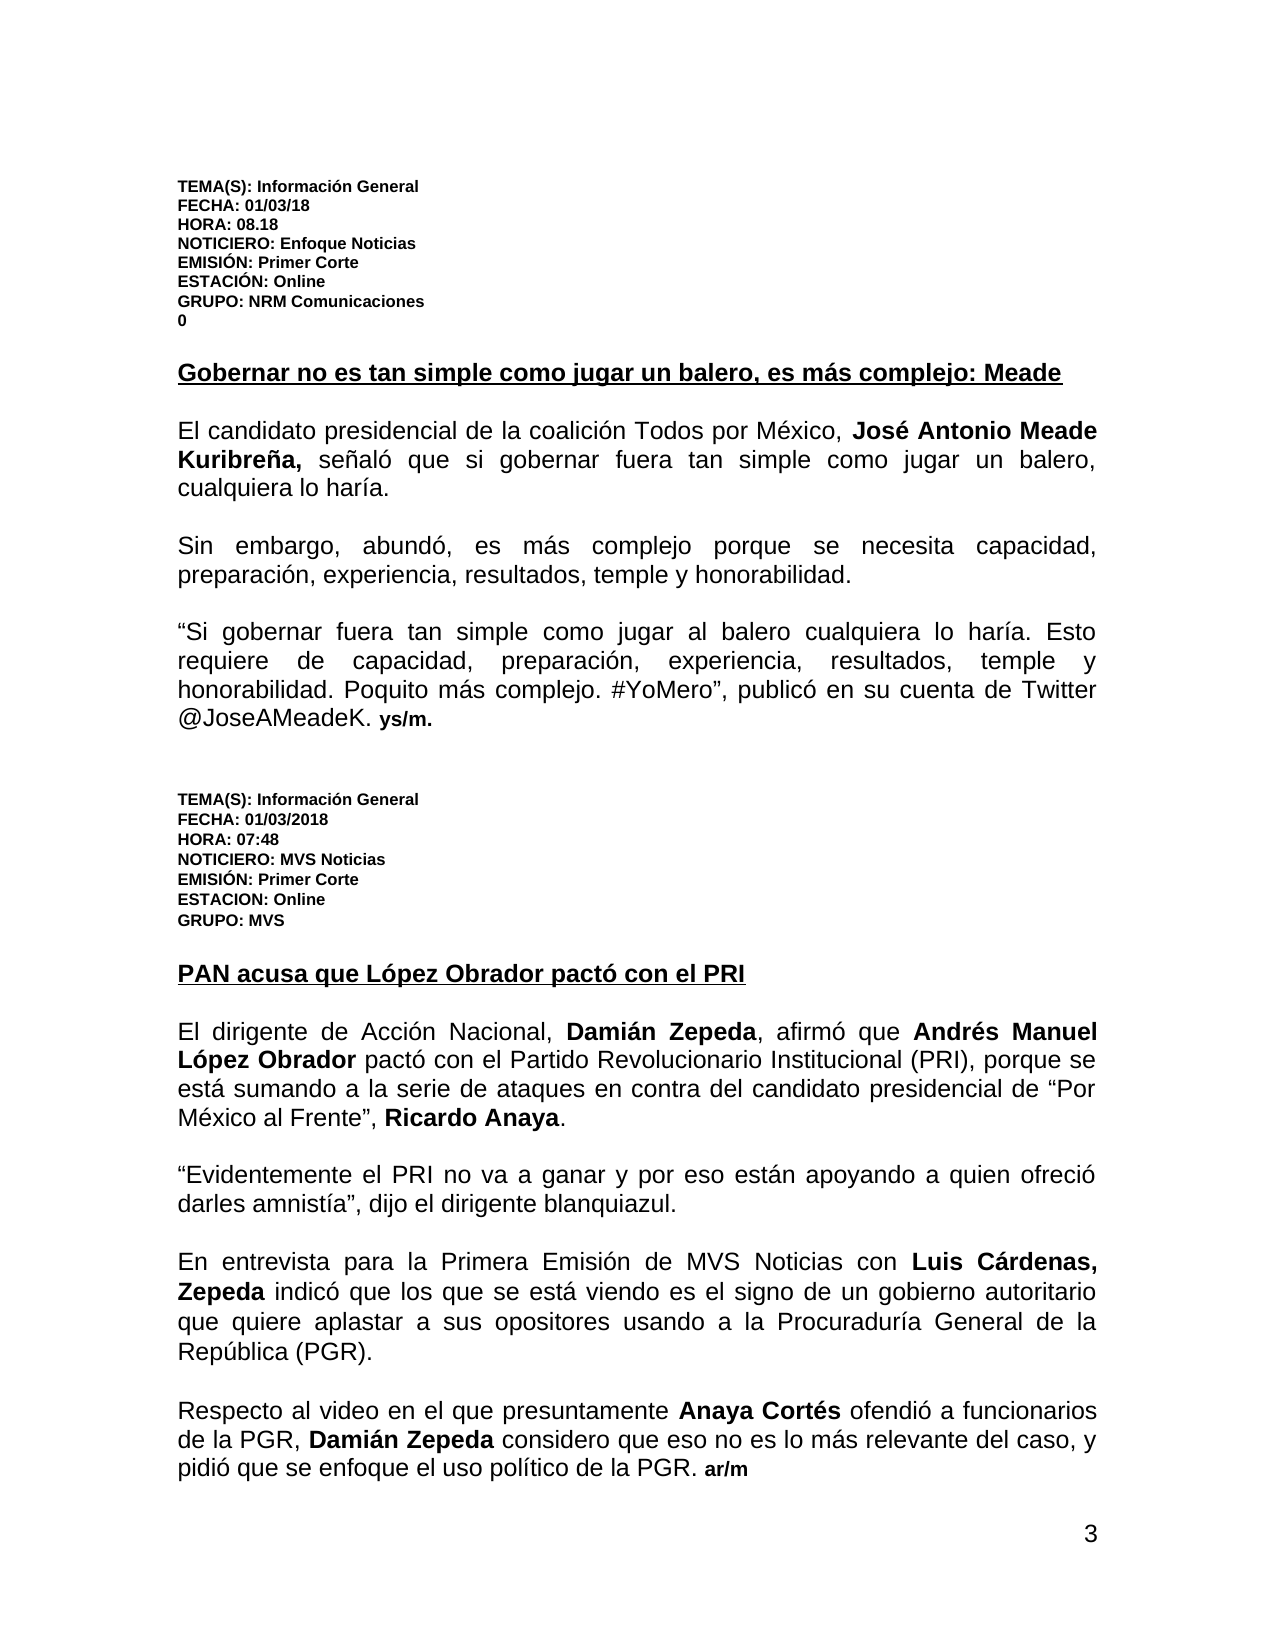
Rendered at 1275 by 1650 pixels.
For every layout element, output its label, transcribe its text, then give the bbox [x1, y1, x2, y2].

text TEMA(S): Información General [177, 790, 1098, 809]
text 0 [177, 311, 1098, 330]
text “Evidentemente el PRI no va a ganar y por eso están apoyando a quien ofreció darles amnistía”, dijo el dirigente blanquiazul. [177, 1160, 1098, 1218]
text GRUPO: NRM Comunicaciones [177, 291, 1098, 311]
text EMISIÓN: Primer Corte [177, 870, 1098, 889]
text NOTICIERO: Enfoque Noticias [177, 234, 1098, 253]
text ESTACIÓN: Online [177, 272, 1098, 291]
text Sin embargo, abundó, es más complejo porque se necesita capacidad, preparación, experiencia, resultados, temple y honorabilidad. [177, 531, 1098, 588]
text El dirigente de Acción Nacional, Damián Zepeda, afirmó que Andrés Manuel López Obrador pactó con el Partido Revolucionario Institucional (PRI), porque se está sumando a la serie de ataques en contra del candidato presidencial de “Por México al Frente”, Ricardo Anaya. [177, 1017, 1098, 1132]
text TEMA(S): Información General [177, 176, 1098, 196]
text ESTACION: Online [177, 890, 1098, 909]
text HORA: 08.18 [177, 215, 1098, 234]
text FECHA: 01/03/2018 [177, 810, 1098, 829]
text Respecto al video en el que presuntamente Anaya Cortés ofendió a funcionarios de la PGR, Damián Zepeda considero que eso no es lo más relevante del caso, y pidió que se enfoque el uso político de la PGR. ar/m [177, 1396, 1098, 1482]
text FECHA: 01/03/18 [177, 196, 1098, 215]
text “Si gobernar fuera tan simple como jugar al balero cualquiera lo haría. Esto requiere de capacidad, preparación, experiencia, resultados, temple y honorabilidad. Poquito más complejo. #YoMero”, publicó en su cuenta de Twitter @JoseAMeadeK. ys/m. [177, 617, 1098, 732]
text PAN acusa que López Obrador pactó con el PRI [177, 959, 1098, 988]
text HORA: 07:48 [177, 830, 1098, 849]
text GRUPO: MVS [177, 910, 1098, 929]
text El candidato presidencial de la coalición Todos por México, José Antonio Meade Kuribreña, señaló que si gobernar fuera tan simple como jugar un balero, cualquiera lo haría. [177, 416, 1098, 502]
text En entrevista para la Primera Emisión de MVS Noticias con Luis Cárdenas, Zepeda indicó que los que se está viendo es el signo de un gobierno autoritario que quiere aplastar a sus opositores usando a la Procuraduría General de la República (PGR). [177, 1247, 1098, 1366]
text EMISIÓN: Primer Corte [177, 253, 1098, 272]
text NOTICIERO: MVS Noticias [177, 850, 1098, 869]
text Gobernar no es tan simple como jugar un balero, es más complejo: Meade [177, 358, 1098, 387]
